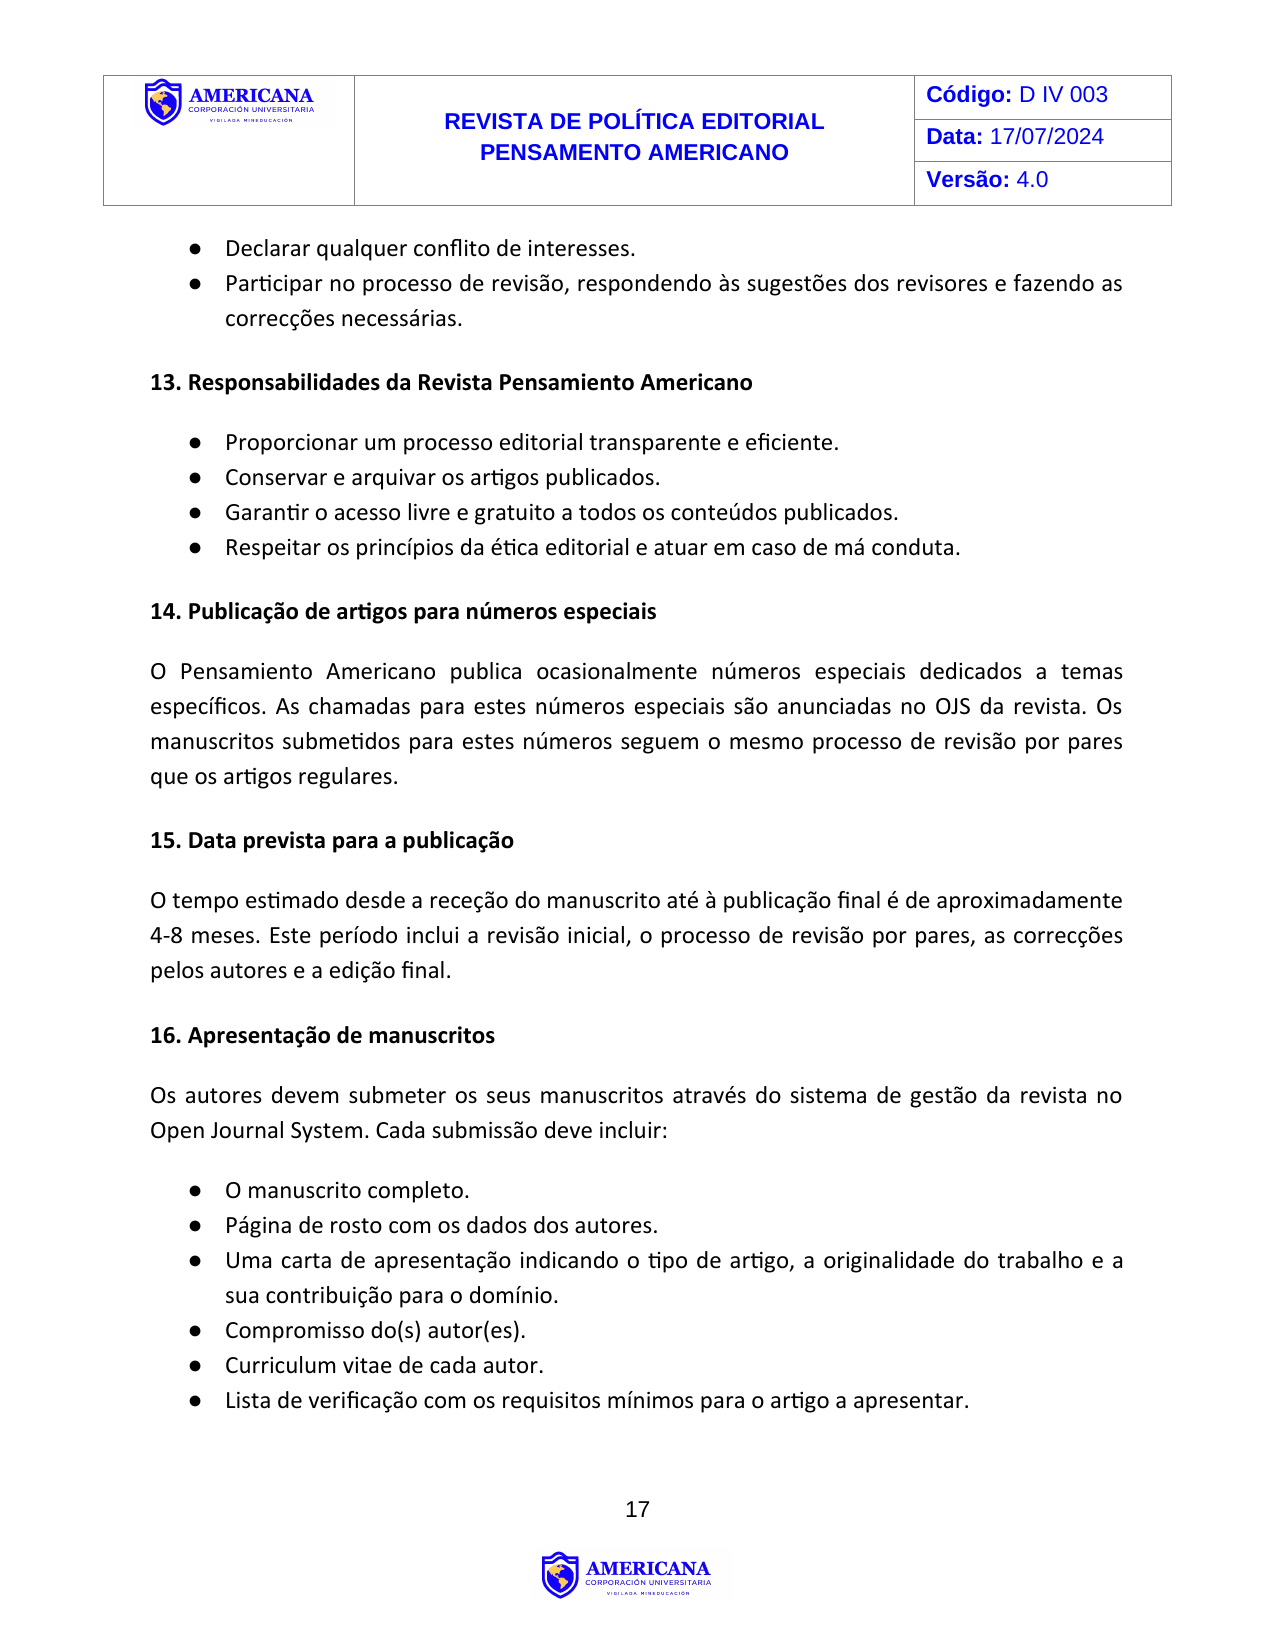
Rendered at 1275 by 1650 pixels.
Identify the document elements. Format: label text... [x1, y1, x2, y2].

text Os autores devem submeter os seus manuscritos através do sistema de gestão da revista no Open Journal System. Cada submissão deve incluir: [150, 1079, 1125, 1144]
text O tempo estimado desde a receção do manuscrito até à publicação final é de aproximadamente 4-8 meses. Este período inclui a revisão inicial, o processo de revisão por pares, as correcções pelos autores e a edição final. [150, 885, 1125, 985]
list Curriculum vitae de cada autor. [187, 1349, 1125, 1379]
list Declarar qualquer conflito de interesses. [187, 232, 1125, 263]
list Participar no processo de revisão, respondendo às sugestões dos revisores e fazendo as correcções necessárias. [187, 267, 1125, 333]
list Proporcionar um processo editorial transparente e eficiente. [187, 426, 1125, 457]
list Conservar e arquivar os artigos publicados. [187, 461, 1125, 492]
picture [133, 76, 336, 129]
list O manuscrito completo. [187, 1174, 1125, 1204]
subtitle 13. Responsabilidades da Revista Pensamiento Americano [150, 366, 1125, 397]
subtitle 16. Apresentação de manuscritos [150, 1019, 1125, 1049]
picture [530, 1547, 733, 1601]
list Página de rosto com os dados dos autores. [187, 1209, 1125, 1239]
list Compromisso do(s) autor(es). [187, 1314, 1125, 1344]
subtitle 15. Data prevista para a publicação [150, 825, 1125, 855]
text O Pensamiento Americano publica ocasionalmente números especiais dedicados a temas específicos. As chamadas para estes números especiais são anunciadas no OJS da revista. Os manuscritos submetidos para estes números seguem o mesmo processo de revisão por pares que os artigos regulares. [150, 656, 1125, 791]
list Respeitar os princípios da ética editorial e atuar em caso de má conduta. [187, 531, 1125, 562]
list Lista de verificação com os requisitos mínimos para o artigo a apresentar. [187, 1384, 1125, 1414]
list Garantir o acesso livre e gratuito a todos os conteúdos publicados. [187, 496, 1125, 527]
list Uma carta de apresentação indicando o tipo de artigo, a originalidade do trabalho e a sua contribuição para o domínio. [187, 1244, 1125, 1309]
subtitle 14. Publicação de artigos para números especiais [150, 596, 1125, 626]
